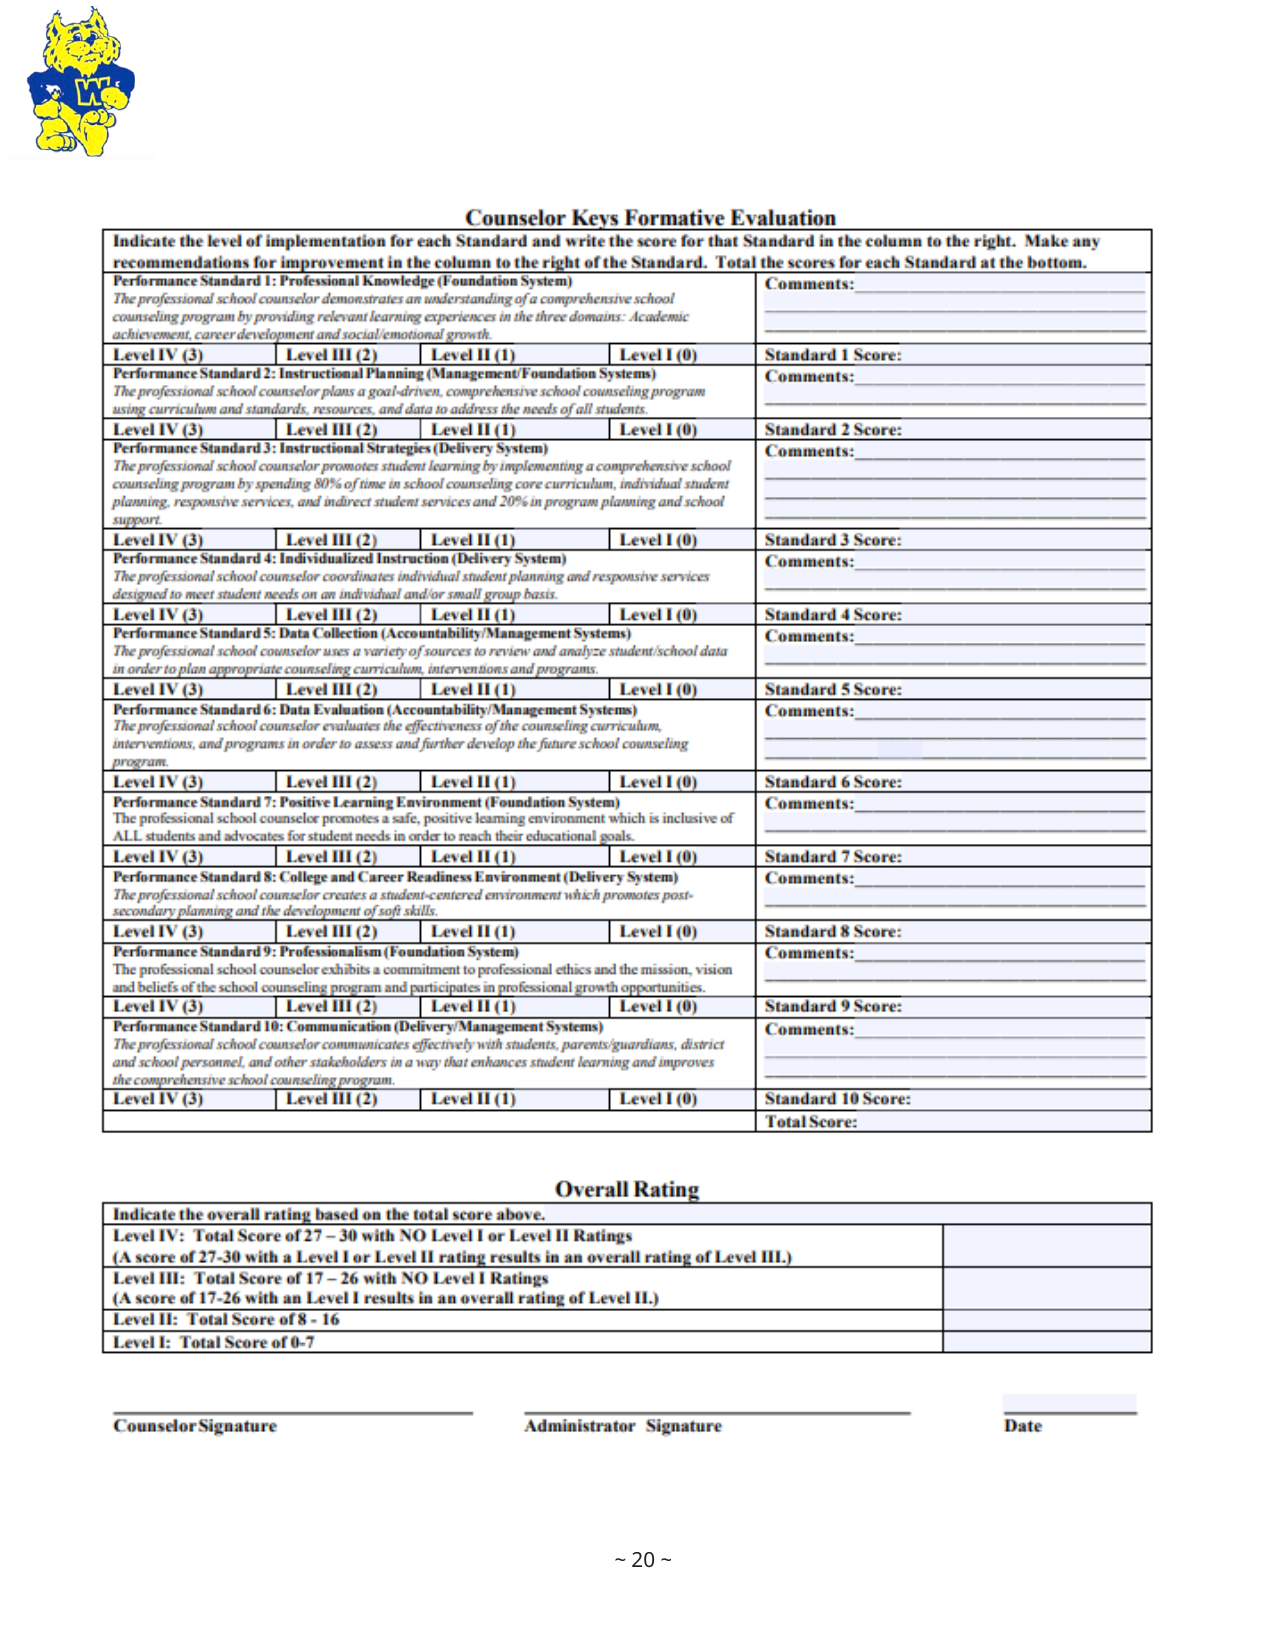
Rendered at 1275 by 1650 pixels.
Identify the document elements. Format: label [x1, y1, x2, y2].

picture [0, 6, 161, 167]
picture [90, 190, 1178, 1448]
